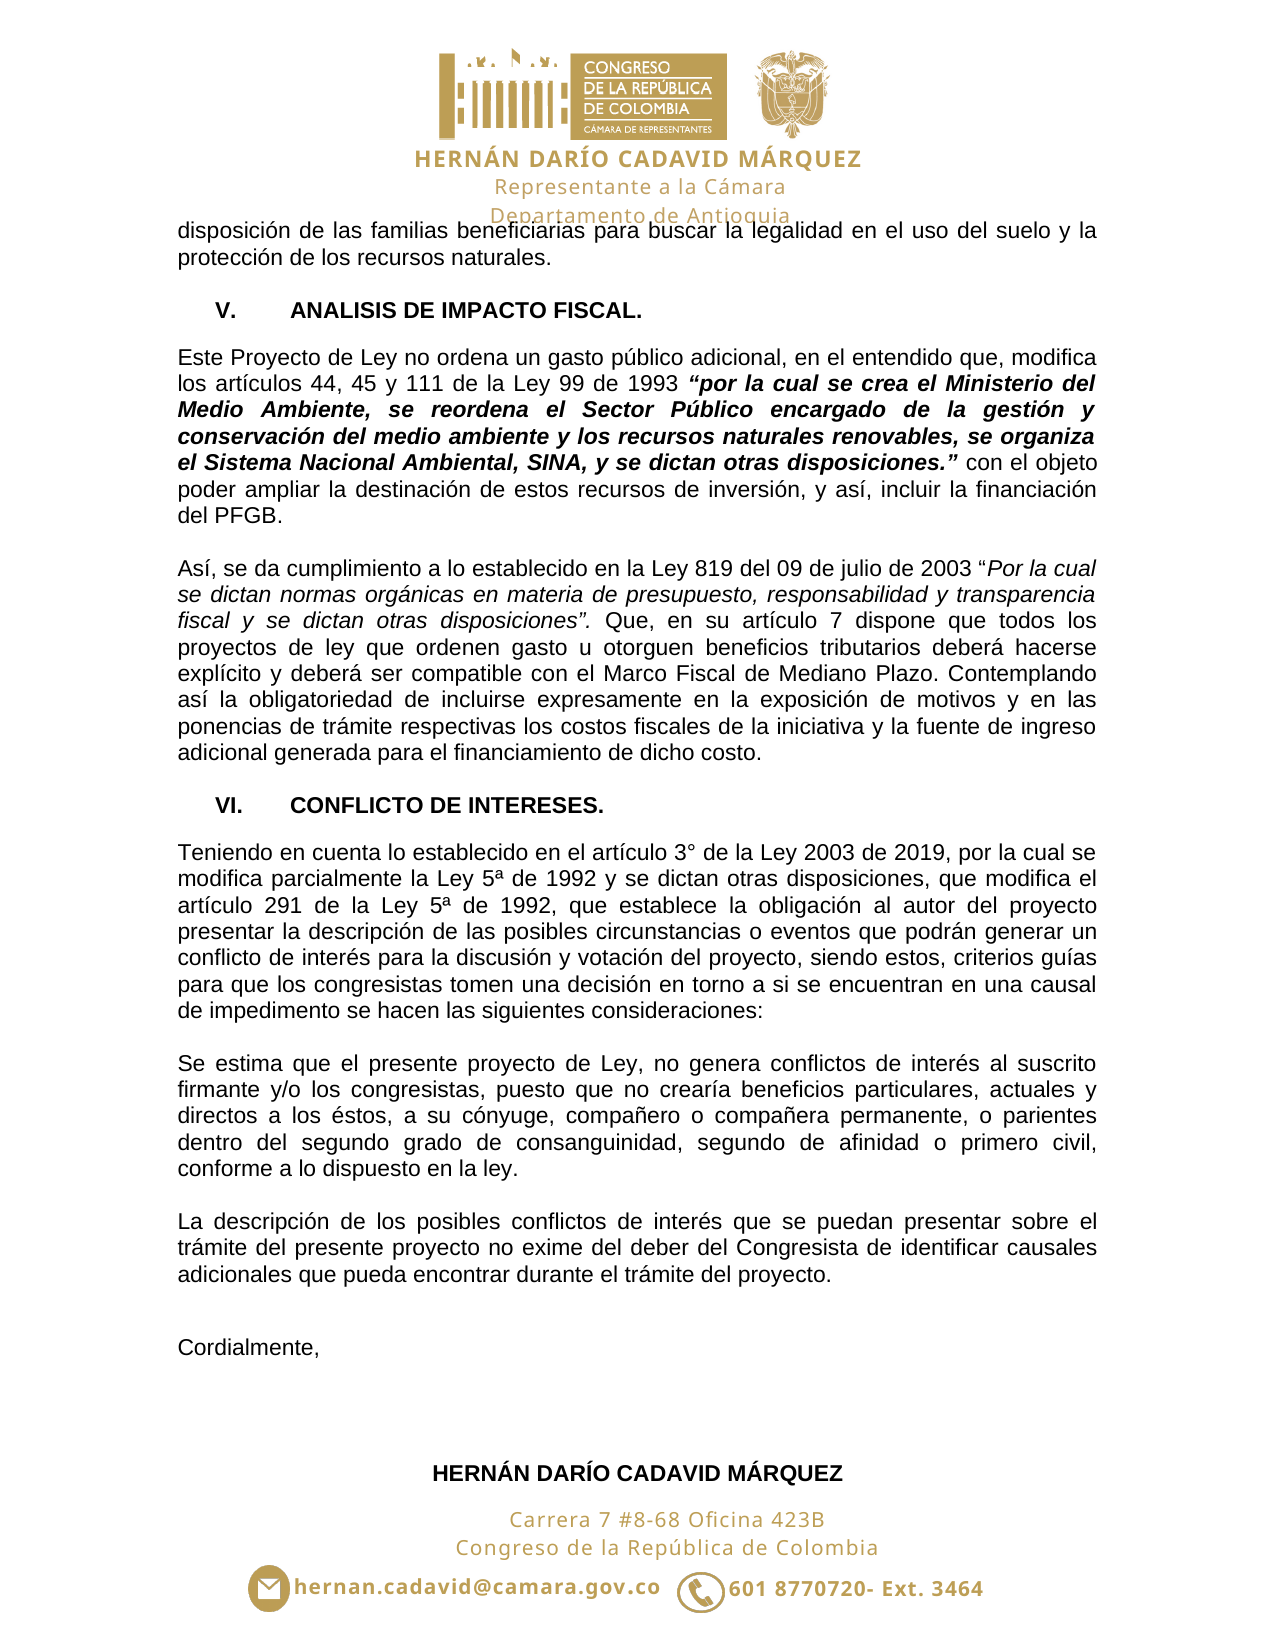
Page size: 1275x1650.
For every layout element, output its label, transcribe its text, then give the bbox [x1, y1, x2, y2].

text Cordialmente, [177, 1334, 1098, 1361]
text La descripción de los posibles conflictos de interés que se puedan presentar sobre el trámite del presente proyecto no exime del deber del Congresista de identificar causales adicionales que pueda encontrar durante el trámite del proyecto. [177, 1208, 1098, 1287]
picture [677, 1572, 725, 1613]
text Así, se da cumplimiento a lo establecido en la Ley 819 del 09 de julio de 2003 “Por la cual se dictan normas orgánicas en materia de presupuesto, responsabilidad y transparencia fiscal y se dictan otras disposiciones”. Que, en su artículo 7 dispone que todos los proyectos de ley que ordenen gasto u otorguen beneficios tributarios deberá hacerse explícito y deberá ser compatible con el Marco Fiscal de Mediano Plazo. Contemplando así la obligatoriedad de incluirse expresamente en la exposición de motivos y en las ponencias de trámite respectivas los costos fiscales de la iniciativa y la fuente de ingreso adicional generada para el financiamiento de dicho costo. [177, 554, 1098, 765]
text HERNÁN DARÍO CADAVID MÁRQUEZ [177, 1460, 1098, 1487]
list ANALISIS DE IMPACTO FISCAL. [215, 297, 1098, 323]
text Se estima que el presente proyecto de Ley, no genera conflictos de interés al suscrito firmante y/o los congresistas, puesto que no crearía beneficios particulares, actuales y directos a los éstos, a su cónyuge, compañero o compañera permanente, o parientes dentro del segundo grado de consanguinidad, segundo de afinidad o primero civil, conforme a lo dispuesto en la ley. [177, 1050, 1098, 1182]
list CONFLICTO DE INTERESES. [215, 792, 1098, 818]
picture [745, 48, 844, 141]
picture [248, 1565, 290, 1612]
text Este Proyecto de Ley no ordena un gasto público adicional, en el entendido que, modifica los artículos 44, 45 y 111 de la Ley 99 de 1993 “por la cual se crea el Ministerio del Medio Ambiente, se reordena el Sector Público encargado de la gestión y conservación del medio ambiente y los recursos naturales renovables, se organiza el Sistema Nacional Ambiental, SINA, y se dictan otras disposiciones.” con el objeto poder ampliar la destinación de estos recursos de inversión, y así, incluir la financiación del PFGB. [177, 344, 1098, 528]
text Teniendo en cuenta lo establecido en el artículo 3° de la Ley 2003 de 2019, por la cual se modifica parcialmente la Ley 5ª de 1992 y se dictan otras disposiciones, que modifica el artículo 291 de la Ley 5ª de 1992, que establece la obligación al autor del proyecto presentar la descripción de las posibles circunstancias o eventos que podrán generar un conflicto de interés para la discusión y votación del proyecto, siendo estos, criterios guías para que los congresistas tomen una decisión en torno a si se encuentran en una causal de impedimento se hacen las siguientes consideraciones: [177, 839, 1098, 1023]
picture [439, 48, 727, 140]
